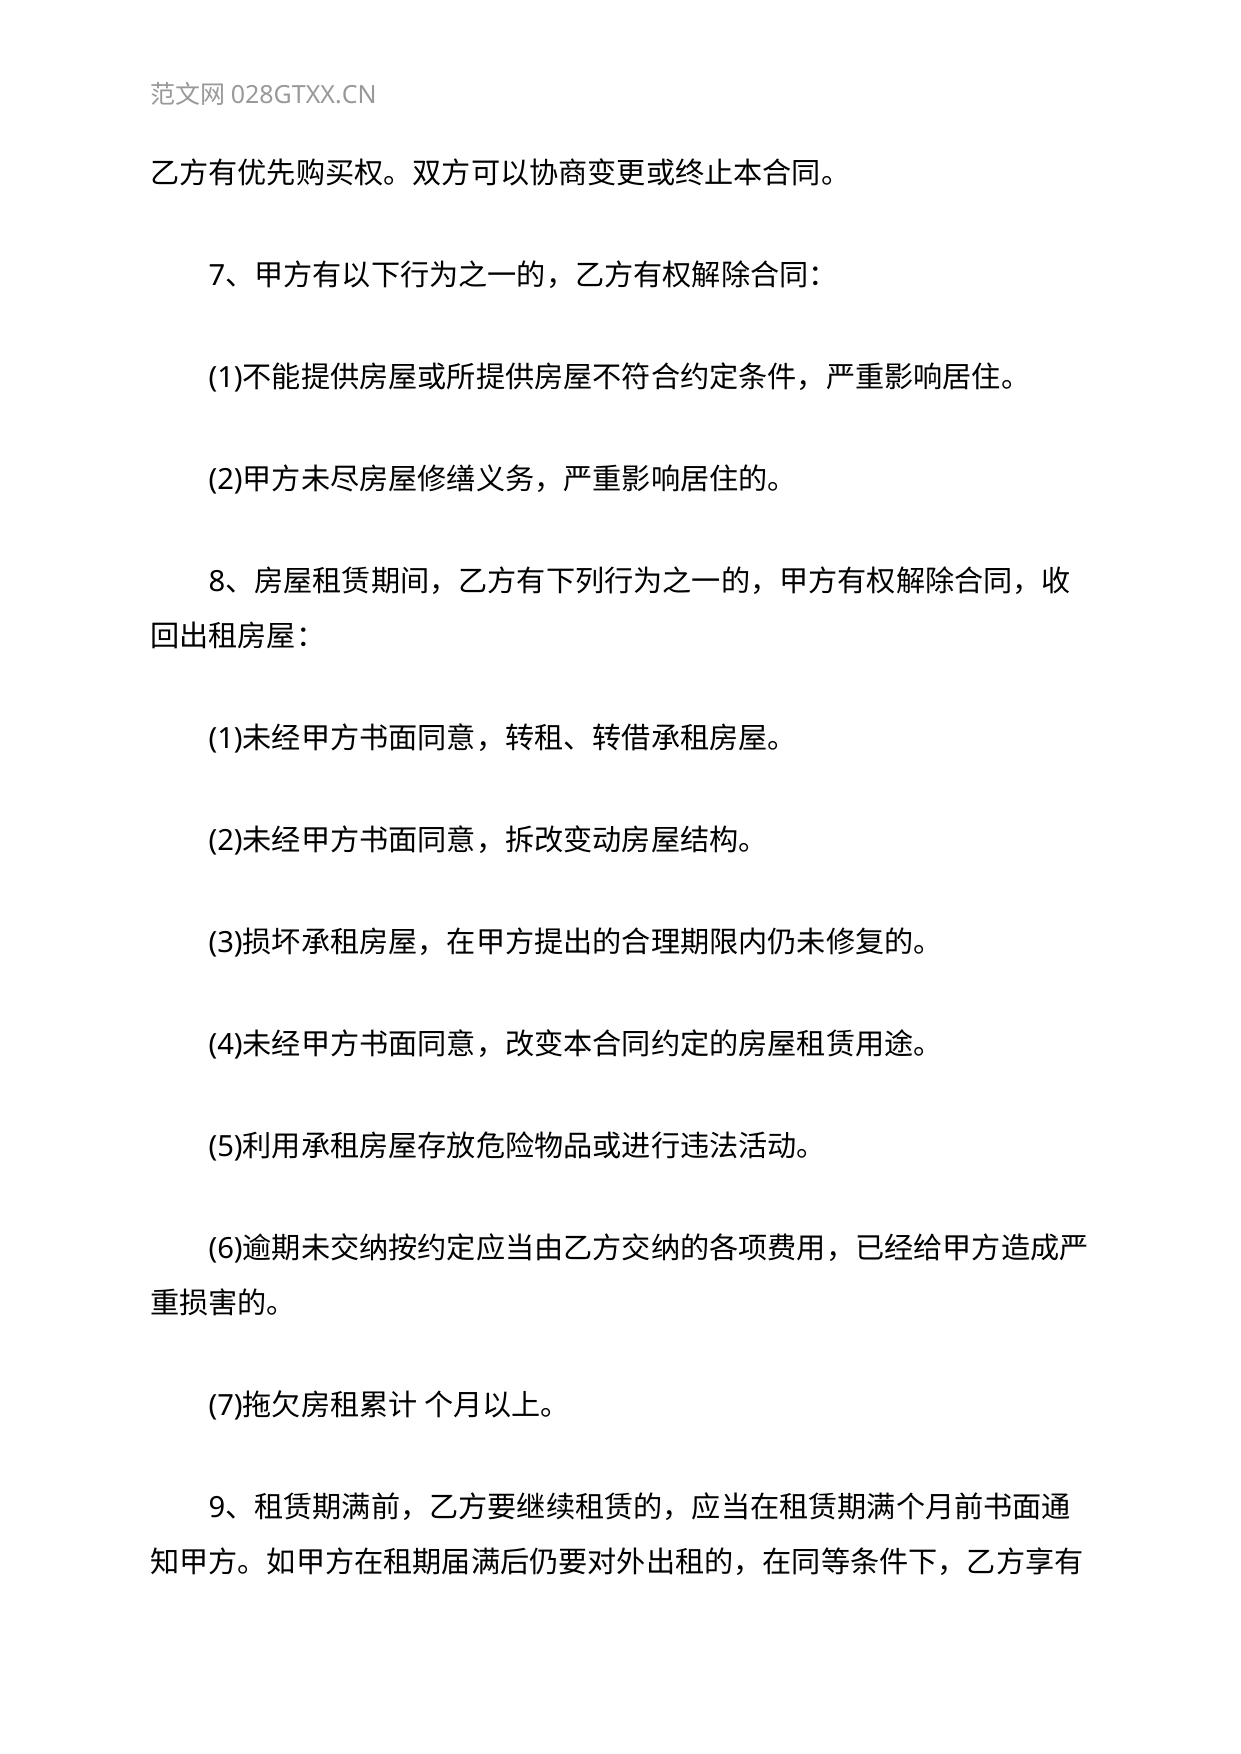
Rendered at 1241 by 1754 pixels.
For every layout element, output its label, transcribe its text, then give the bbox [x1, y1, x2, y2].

text (3)损坏承租房屋，在甲方提出的合理期限内仍未修复的。 [150, 918, 1090, 961]
text (2)未经甲方书面同意，拆改变动房屋结构。 [150, 816, 1090, 859]
text (2)甲方未尽房屋修缮义务，严重影响居住的。 [150, 456, 1090, 498]
text (4)未经甲方书面同意，改变本合同约定的房屋租赁用途。 [150, 1020, 1090, 1063]
text 8、房屋租赁期间，乙方有下列行为之一的，甲方有权解除合同，收回出租房屋： [150, 558, 1090, 655]
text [150, 1483, 1090, 1580]
text (1)不能提供房屋或所提供房屋不符合约定条件，严重影响居住。 [150, 354, 1090, 396]
text (1)未经甲方书面同意，转租、转借承租房屋。 [150, 714, 1090, 757]
text (7)拖欠房租累计 个月以上。 [150, 1381, 1090, 1423]
text (5)利用承租房屋存放危险物品或进行违法活动。 [150, 1122, 1090, 1165]
text (6)逾期未交纳按约定应当由乙方交纳的各项费用，已经给甲方造成严重损害的。 [150, 1224, 1090, 1322]
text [150, 150, 1090, 192]
text 7、甲方有以下行为之一的，乙方有权解除合同： [150, 252, 1090, 294]
